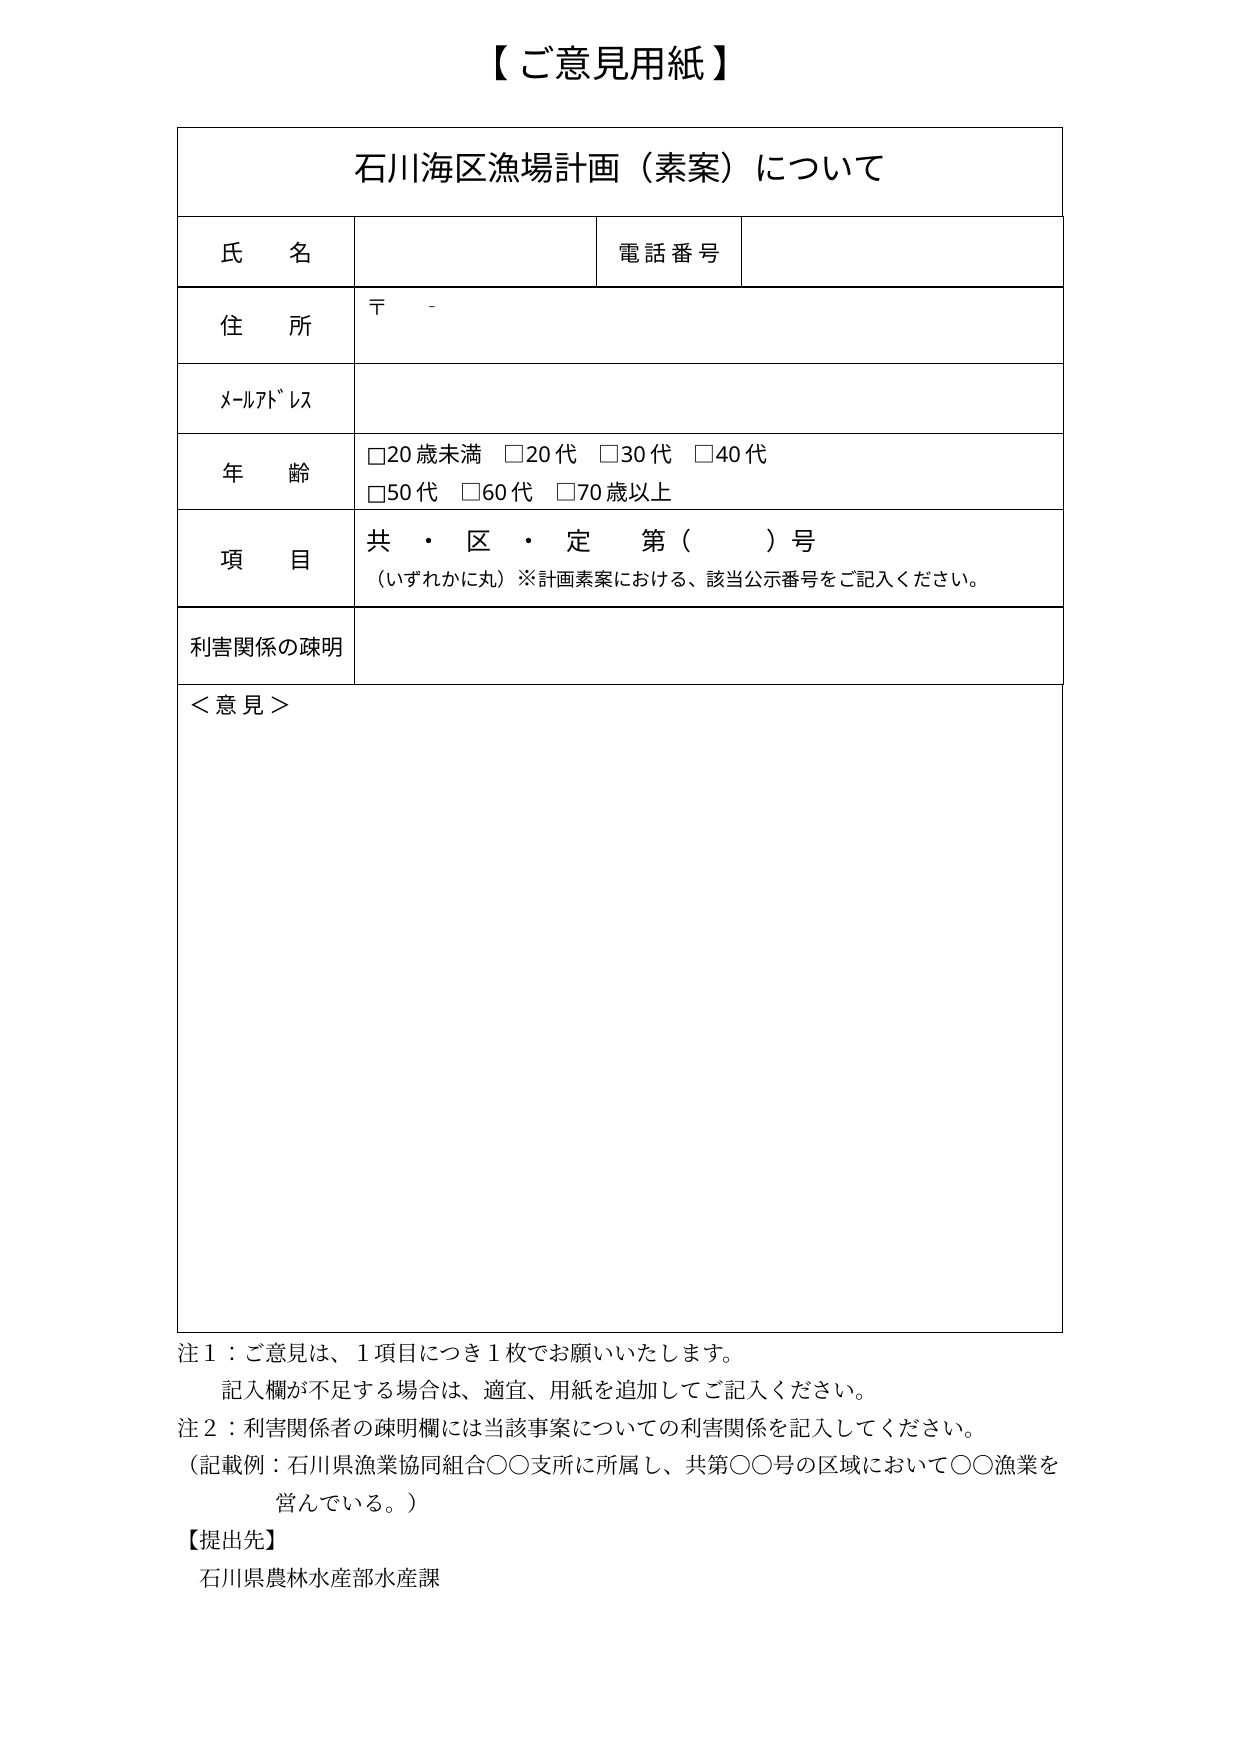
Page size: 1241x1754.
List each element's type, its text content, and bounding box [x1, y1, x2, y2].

table_header 石川海区漁場計画（素案）について [178, 128, 1062, 216]
table_cell 〒 ‐ [355, 288, 1063, 362]
text 注１：ご意見は、１項目につき１枚でお願いいたします。 [177, 1333, 1063, 1370]
text （記載例：石川県漁業協同組合〇〇支所に所属し、共第〇〇号の区域において〇〇漁業を営んでいる。） [177, 1445, 1063, 1520]
table_cell 項 目 [178, 510, 354, 606]
table_cell 電 話 番 号 [597, 217, 741, 286]
table_cell [355, 608, 1063, 684]
text 記入欄が不足する場合は、適宜、用紙を追加してご記入ください。 [177, 1370, 1063, 1408]
table_cell □20歳未満 □20代 □30代 □40代 □50代 □60代 □70歳以上 [355, 434, 1063, 509]
text 【提出先】 [177, 1520, 1063, 1558]
text 石川県農林水産部水産課 [177, 1558, 1063, 1595]
table_cell 共 ・ 区 ・ 定 第（ ）号 （いずれかに丸）※計画素案における、該当公示番号をご記入ください。 [355, 510, 1063, 606]
table_cell 年 齢 [178, 434, 354, 509]
table_cell 氏 名 [178, 217, 354, 286]
table_cell [355, 217, 596, 286]
table_cell [355, 364, 1063, 433]
table_cell ﾒｰﾙｱﾄﾞﾚｽ [178, 364, 354, 433]
table_cell 利害関係の疎明 [178, 608, 354, 684]
table_cell [742, 217, 1063, 286]
table_cell 住 所 [178, 288, 354, 362]
table_cell ＜ 意 見 ＞ [178, 685, 1062, 1332]
text 注２：利害関係者の疎明欄には当該事案についての利害関係を記入してください。 [177, 1408, 1063, 1445]
